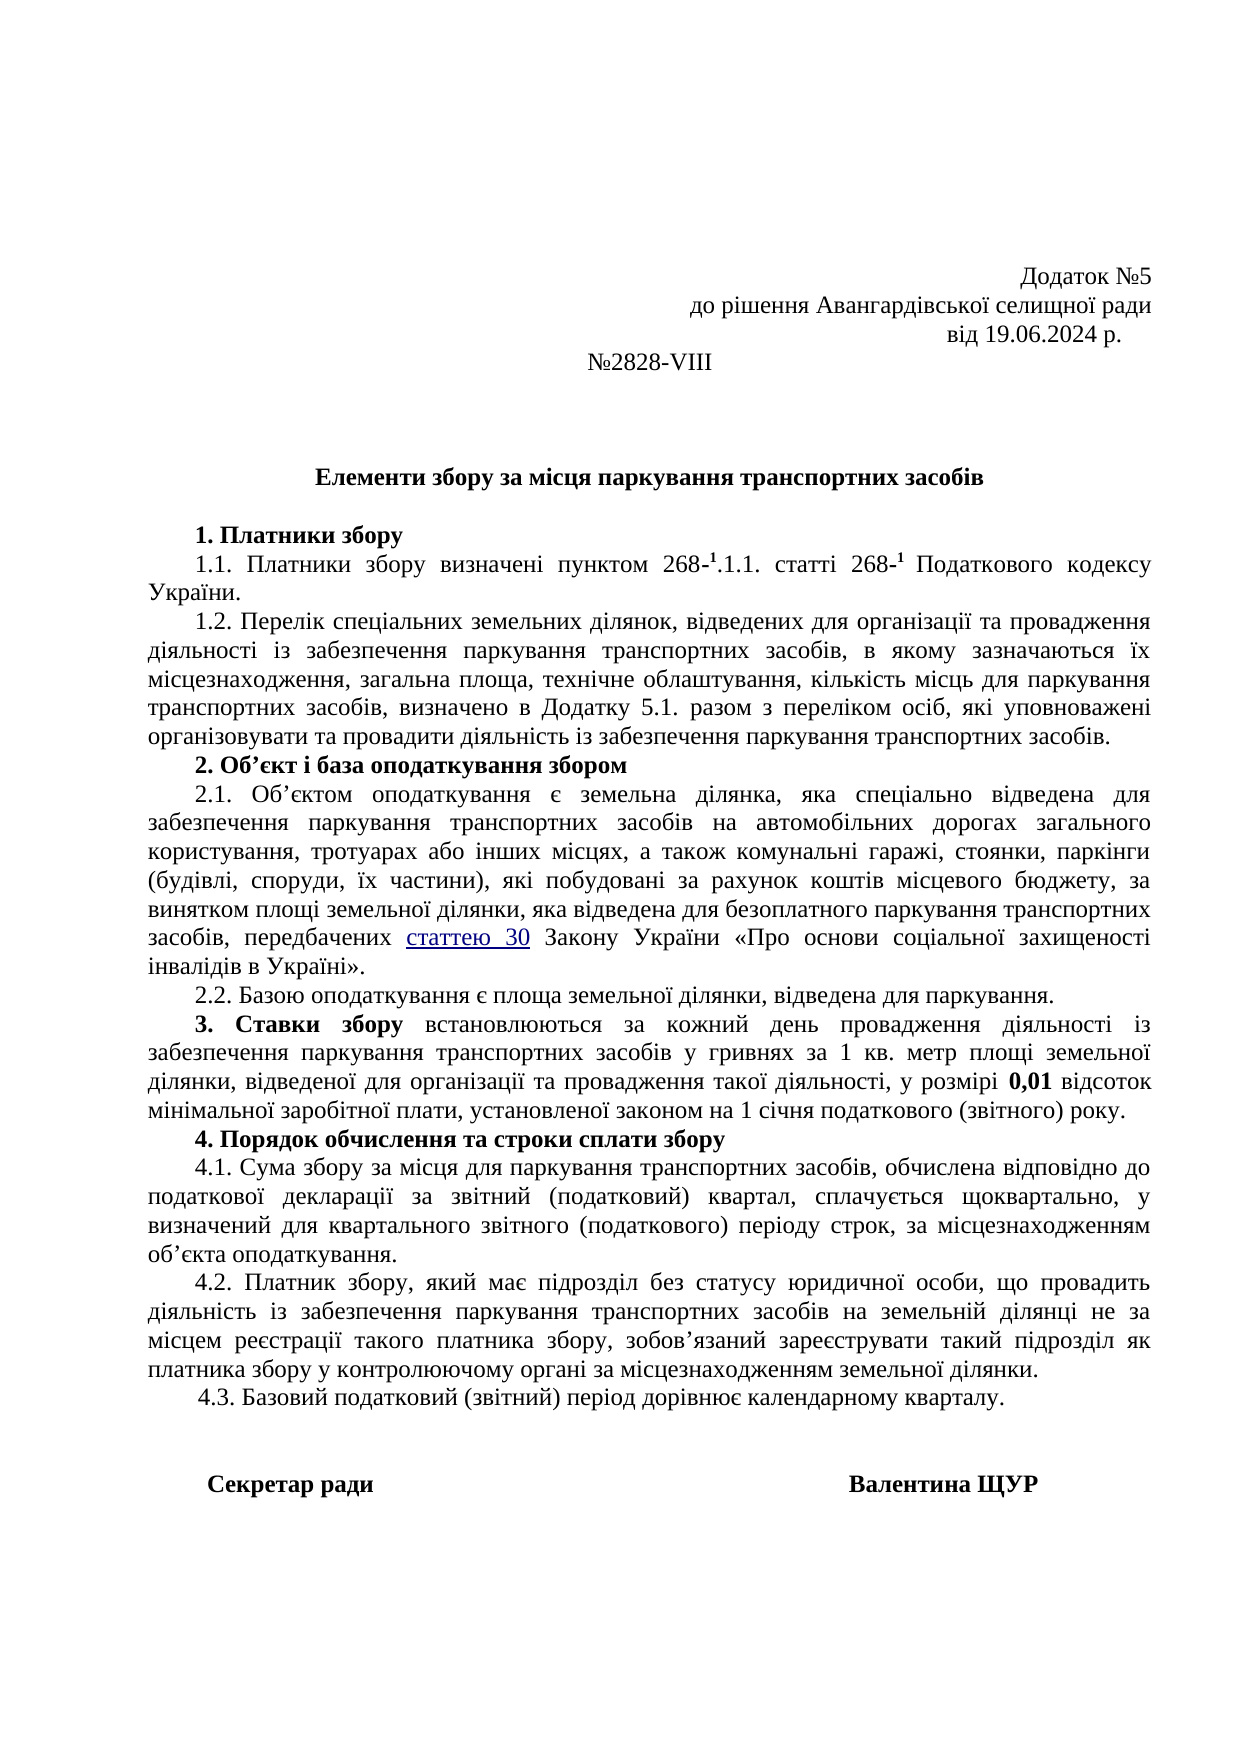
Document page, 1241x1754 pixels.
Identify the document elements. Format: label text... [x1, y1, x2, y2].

text 4. Порядок обчислення та строки сплати збору [148, 1124, 1152, 1152]
text 2. Об’єкт і база оподаткування збором [148, 750, 1152, 779]
text Додаток №5 [148, 261, 1152, 290]
text до рішення Авангардівської селищної ради [148, 290, 1152, 319]
text 2.1. Об’єктом оподаткування є земельна ділянка, яка спеціально відведена для забезпечення паркування транспортних засобів на автомобільних дорогах загального користування, тротуарах або інших місцях, а також комунальні гаражі, стоянки, паркінги (будівлі, споруди, їх частини), які побудовані за рахунок коштів місцевого бюджету, за винятком площі земельної ділянки, яка відведена для безоплатного паркування транспортних засобів, передбачених статтею 30 Закону України «Про основи соціальної захищеності інвалідів в Україні». [148, 779, 1152, 980]
text Секретар ради Валентина ЩУР [148, 1469, 1152, 1497]
text від 19.06.2024 р. №2828-VIII [148, 319, 1152, 376]
text 4.1. Сума збору за місця для паркування транспортних засобів, обчислена відповідно до податкової декларації за звітний (податковий) квартал, сплачується щоквартально, у визначений для квартального звітного (податкового) періоду строк, за місцезнаходженням об’єкта оподаткування. [148, 1152, 1152, 1267]
text 1.2. Перелік спеціальних земельних ділянок, відведених для організації та провадження діяльності із забезпечення паркування транспортних засобів, в якому зазначаються їх місцезнаходження, загальна площа, технічне облаштування, кількість місць для паркування транспортних засобів, визначено в Додатку 5.1. разом з переліком осіб, які уповноважені організовувати та провадити діяльність із забезпечення паркування транспортних засобів. [148, 606, 1152, 750]
text 1. Платники збору [148, 520, 1152, 549]
text Елементи збору за місця паркування транспортних засобів [148, 462, 1152, 491]
text 4.3. Базовий податковий (звітний) період дорівнює календарному кварталу. [148, 1382, 1152, 1411]
text 3. Ставки збору встановлюються за кожний день провадження діяльності із забезпечення паркування транспортних засобів у гривнях за 1 кв. метр площі земельної ділянки, відведеної для організації та провадження такої діяльності, у розмірі 0,01 відсоток мінімальної заробітної плати, установленої законом на 1 січня податкового (звітного) року. [148, 1009, 1152, 1124]
text 1.1. Платники збору визначені пунктом 268-1.1.1. статті 268-1 Податкового кодексу України. [148, 549, 1152, 606]
text 2.2. Базою оподаткування є площа земельної ділянки, відведена для паркування. [148, 980, 1152, 1009]
text 4.2. Платник збору, який має підрозділ без статусу юридичної особи, що провадить діяльність із забезпечення паркування транспортних засобів на земельній ділянці не за місцем реєстрації такого платника збору, зобов’язаний зареєструвати такий підрозділ як платника збору у контролюючому органі за місцезнаходженням земельної ділянки. [148, 1267, 1152, 1382]
